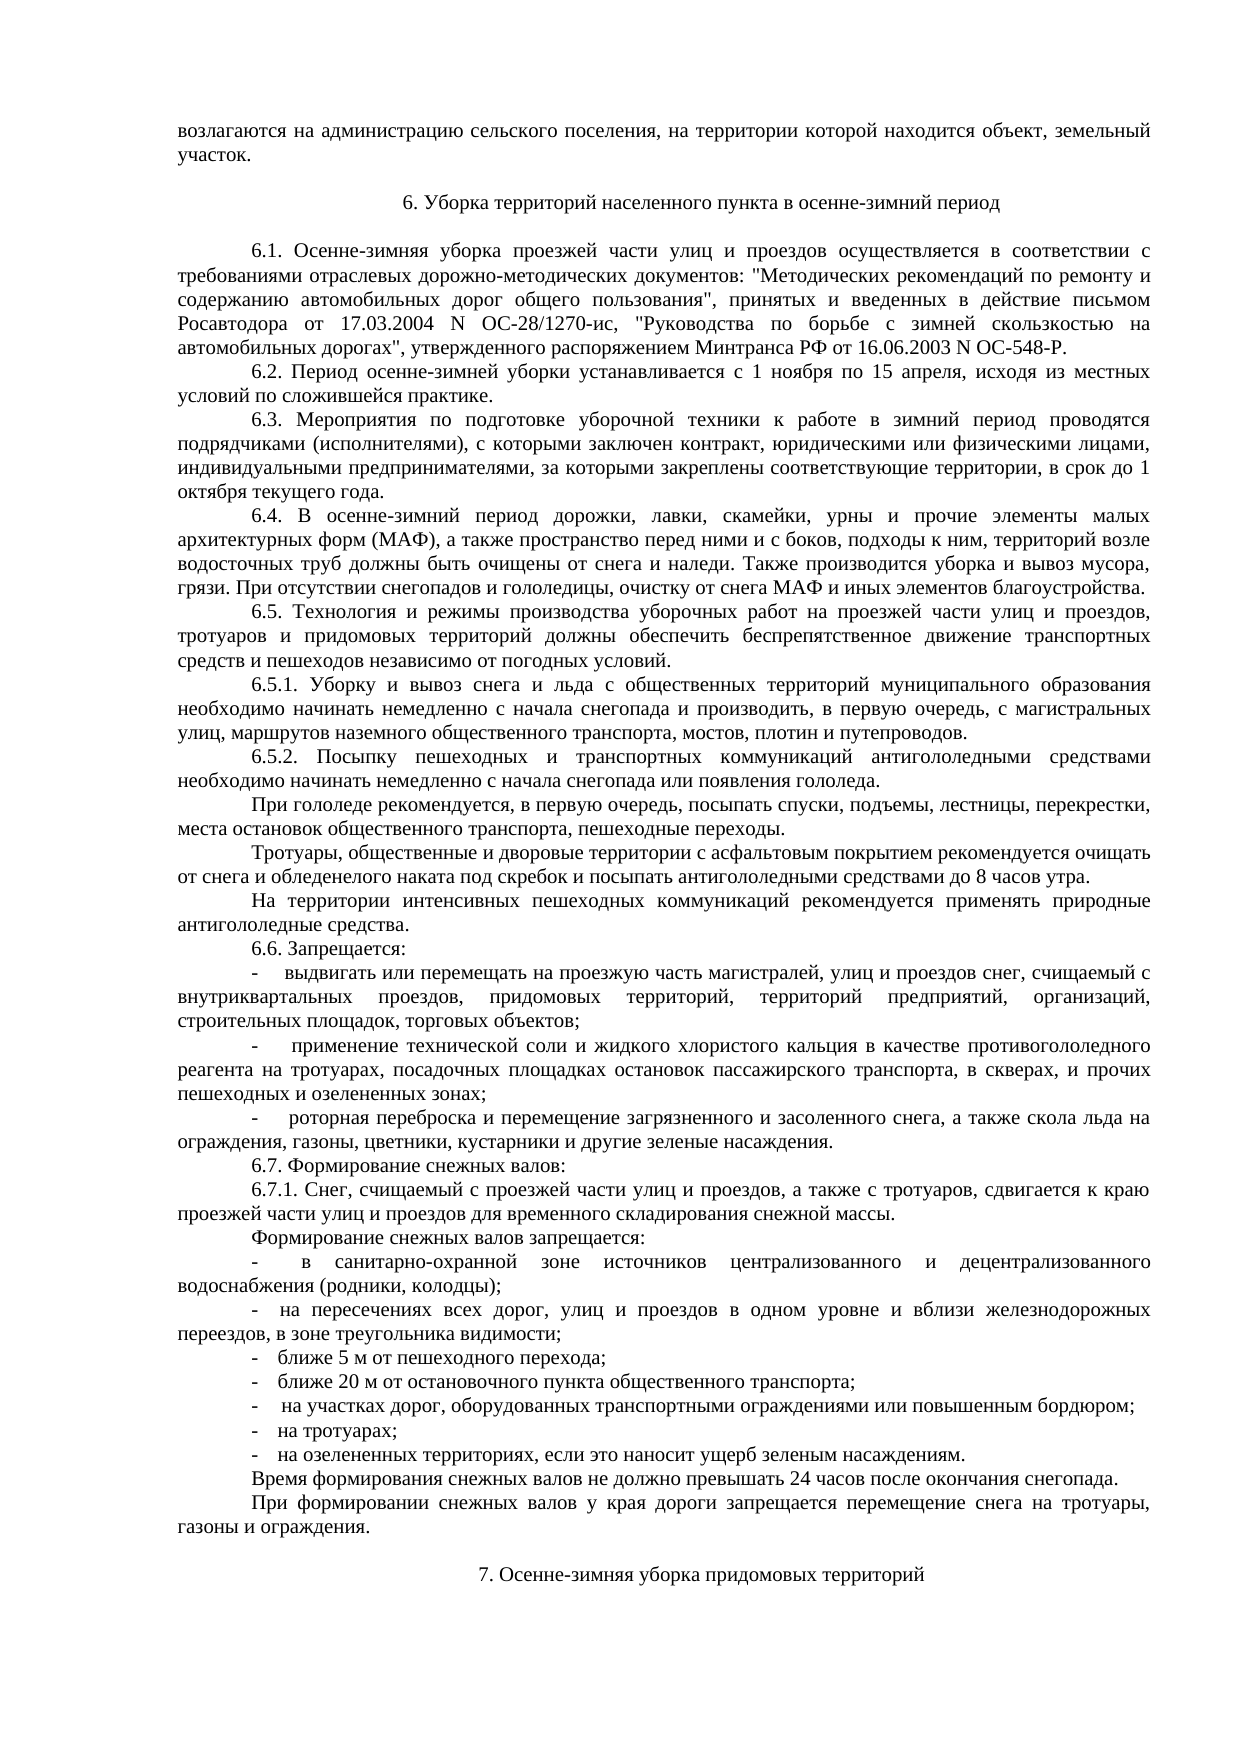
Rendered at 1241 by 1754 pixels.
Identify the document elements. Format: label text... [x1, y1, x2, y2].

text На территории интенсивных пешеходных коммуникаций рекомендуется применять природные антигололедные средства. [177, 888, 1152, 936]
text Время формирования снежных валов не должно превышать 24 часов после окончания снегопада. [177, 1466, 1152, 1490]
list применение технической соли и жидкого хлористого кальция в качестве противогололедного реагента на тротуарах, посадочных площадках остановок пассажирского транспорта, в скверах, и прочих пешеходных и озелененных зонах; [177, 1032, 1152, 1105]
list в санитарно-охранной зоне источников централизованного и децентрализованного водоснабжения (родники, колодцы); [177, 1249, 1152, 1297]
text 6.4. В осенне-зимний период дорожки, лавки, скамейки, урны и прочие элементы малых архитектурных форм (МАФ), а также пространство перед ними и с боков, подходы к ним, территорий возле водосточных труб должны быть очищены от снега и наледи. Также производится уборка и вывоз мусора, грязи. При отсутствии снегопадов и гололедицы, очистку от снега МАФ и иных элементов благоустройства. [177, 503, 1152, 599]
list ближе 20 м от остановочного пункта общественного транспорта; [177, 1369, 1152, 1393]
text 6.3. Мероприятия по подготовке уборочной техники к работе в зимний период проводятся подрядчиками (исполнителями), с которыми заключен контракт, юридическими или физическими лицами, индивидуальными предпринимателями, за которыми закреплены соответствующие территории, в срок до 1 октября текущего года. [177, 407, 1152, 503]
list ближе 5 м от пешеходного перехода; [177, 1345, 1152, 1369]
list роторная переброска и перемещение загрязненного и засоленного снега, а также скола льда на ограждения, газоны, цветники, кустарники и другие зеленые насаждения. [177, 1105, 1152, 1153]
text 6.5. Технология и режимы производства уборочных работ на проезжей части улиц и проездов, тротуаров и придомовых территорий должны обеспечить беспрепятственное движение транспортных средств и пешеходов независимо от погодных условий. [177, 599, 1152, 672]
text 6.1. Осенне-зимняя уборка проезжей части улиц и проездов осуществляется в соответствии с требованиями отраслевых дорожно-методических документов: "Методических рекомендаций по ремонту и содержанию автомобильных дорог общего пользования", принятых и введенных в действие письмом Росавтодора от 17.03.2004 N ОС-28/1270-ис, "Руководства по борьбе с зимней скользкостью на автомобильных дорогах", утвержденного распоряжением Минтранса РФ от 16.06.2003 N ОС-548-Р. [177, 238, 1152, 359]
list на озелененных территориях, если это наносит ущерб зеленым насаждениям. [177, 1442, 1152, 1466]
text 6.6. Запрещается: [177, 936, 1152, 960]
text 6.7. Формирование снежных валов: [177, 1153, 1152, 1177]
text 6.5.2. Посыпку пешеходных и транспортных коммуникаций антигололедными средствами необходимо начинать немедленно с начала снегопада или появления гололеда. [177, 744, 1152, 792]
text При гололеде рекомендуется, в первую очередь, посыпать спуски, подъемы, лестницы, перекрестки, места остановок общественного транспорта, пешеходные переходы. [177, 792, 1152, 840]
text Тротуары, общественные и дворовые территории с асфальтовым покрытием рекомендуется очищать от снега и обледенелого наката под скребок и посыпать антигололедными средствами до 8 часов утра. [177, 840, 1152, 888]
list на тротуарах; [177, 1417, 1152, 1442]
list на пересечениях всех дорог, улиц и проездов в одном уровне и вблизи железнодорожных переездов, в зоне треугольника видимости; [177, 1297, 1152, 1345]
text При формировании снежных валов у края дороги запрещается перемещение снега на тротуары, газоны и ограждения. [177, 1490, 1152, 1538]
text 6.5.1. Уборку и вывоз снега и льда с общественных территорий муниципального образования необходимо начинать немедленно с начала снегопада и производить, в первую очередь, с магистральных улиц, маршрутов наземного общественного транспорта, мостов, плотин и путепроводов. [177, 672, 1152, 744]
text 6. Уборка территорий населенного пункта в осенне-зимний период [177, 190, 1152, 214]
text 6.7.1. Снег, счищаемый с проезжей части улиц и проездов, а также с тротуаров, сдвигается к краю проезжей части улиц и проездов для временного складирования снежной массы. [177, 1177, 1152, 1225]
text 6.2. Период осенне-зимней уборки устанавливается с 1 ноября по 15 апреля, исходя из местных условий по сложившейся практике. [177, 359, 1152, 407]
text Формирование снежных валов запрещается: [177, 1225, 1152, 1249]
list на участках дорог, оборудованных транспортными ограждениями или повышенным бордюром; [177, 1393, 1152, 1417]
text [177, 118, 1152, 166]
text 7. Осенне-зимняя уборка придомовых территорий [177, 1562, 1152, 1586]
list выдвигать или перемещать на проезжую часть магистралей, улиц и проездов снег, счищаемый с внутриквартальных проездов, придомовых территорий, территорий предприятий, организаций, строительных площадок, торговых объектов; [177, 960, 1152, 1032]
